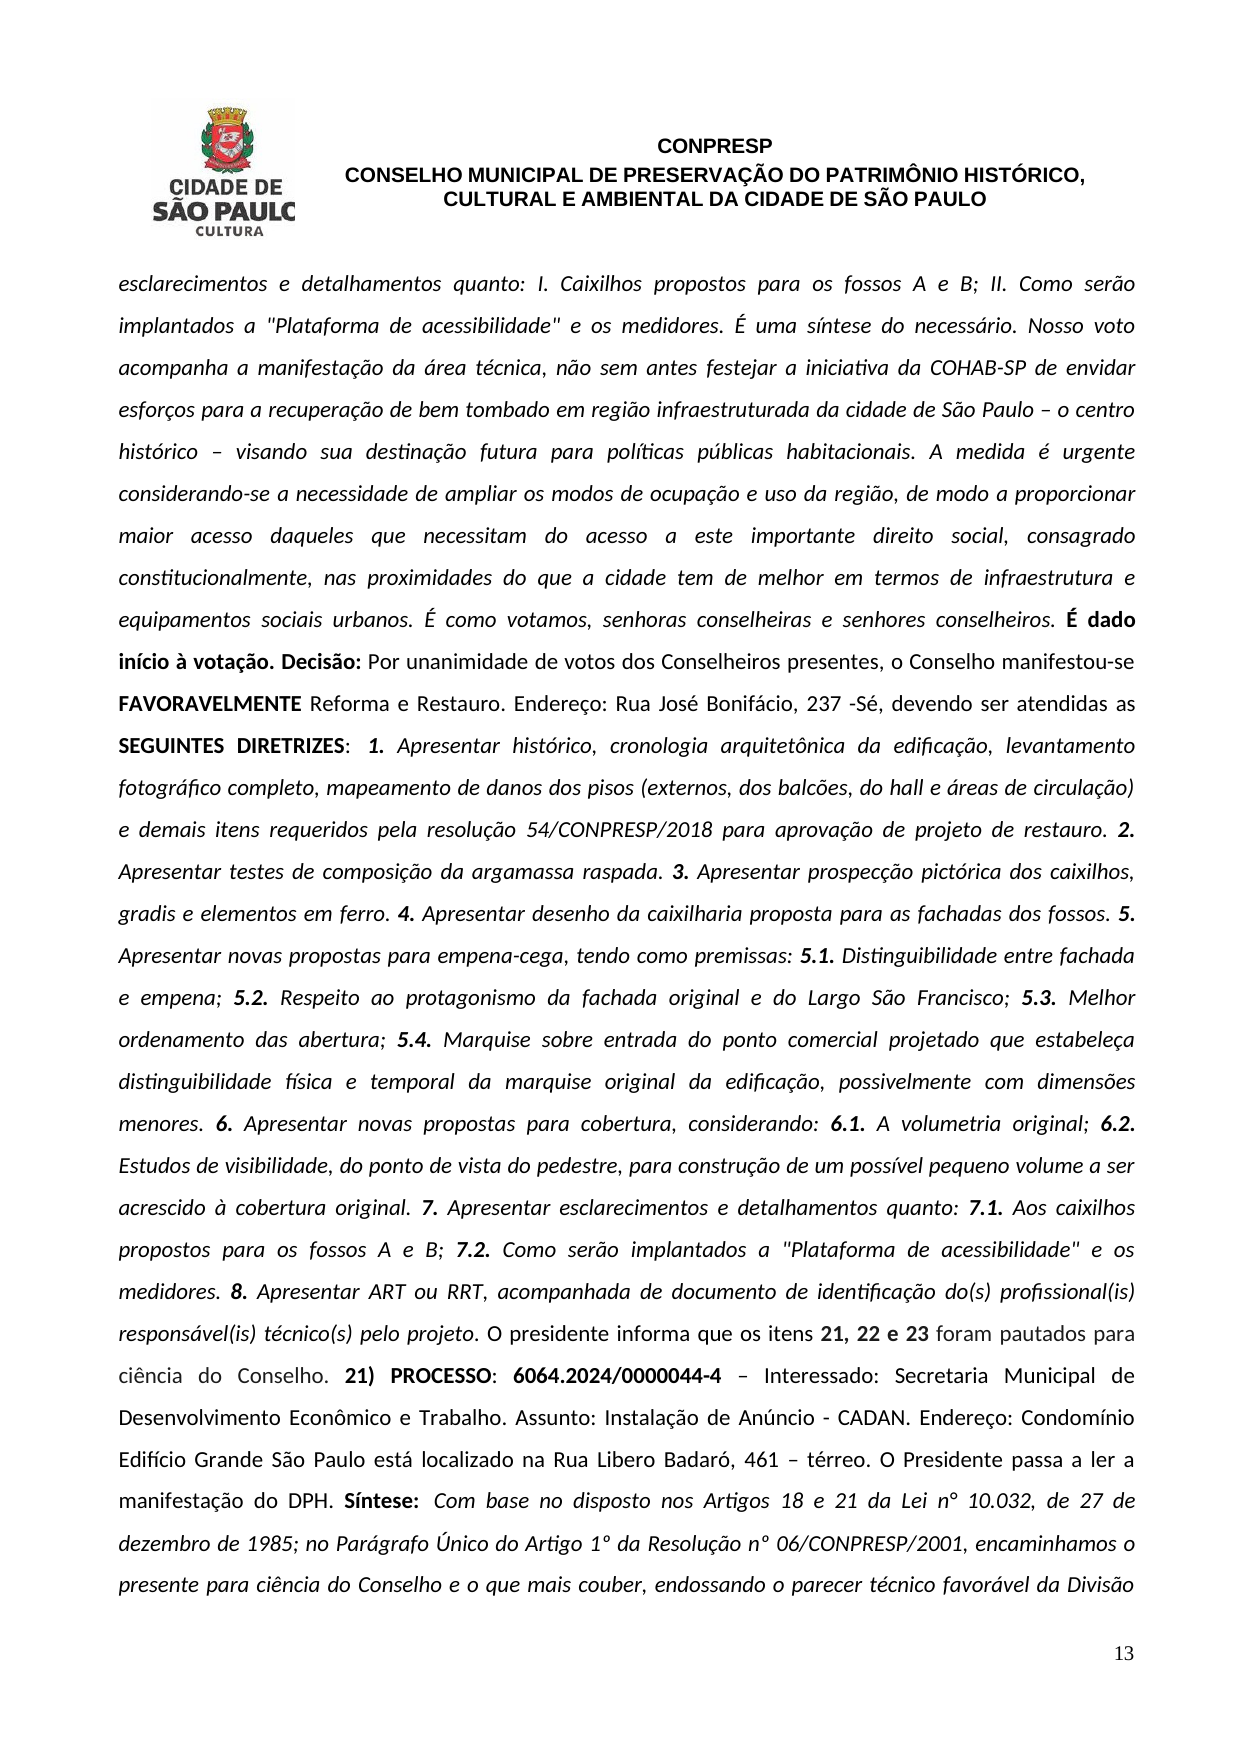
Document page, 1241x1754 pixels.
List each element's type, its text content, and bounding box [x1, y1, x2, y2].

picture [150, 98, 295, 240]
